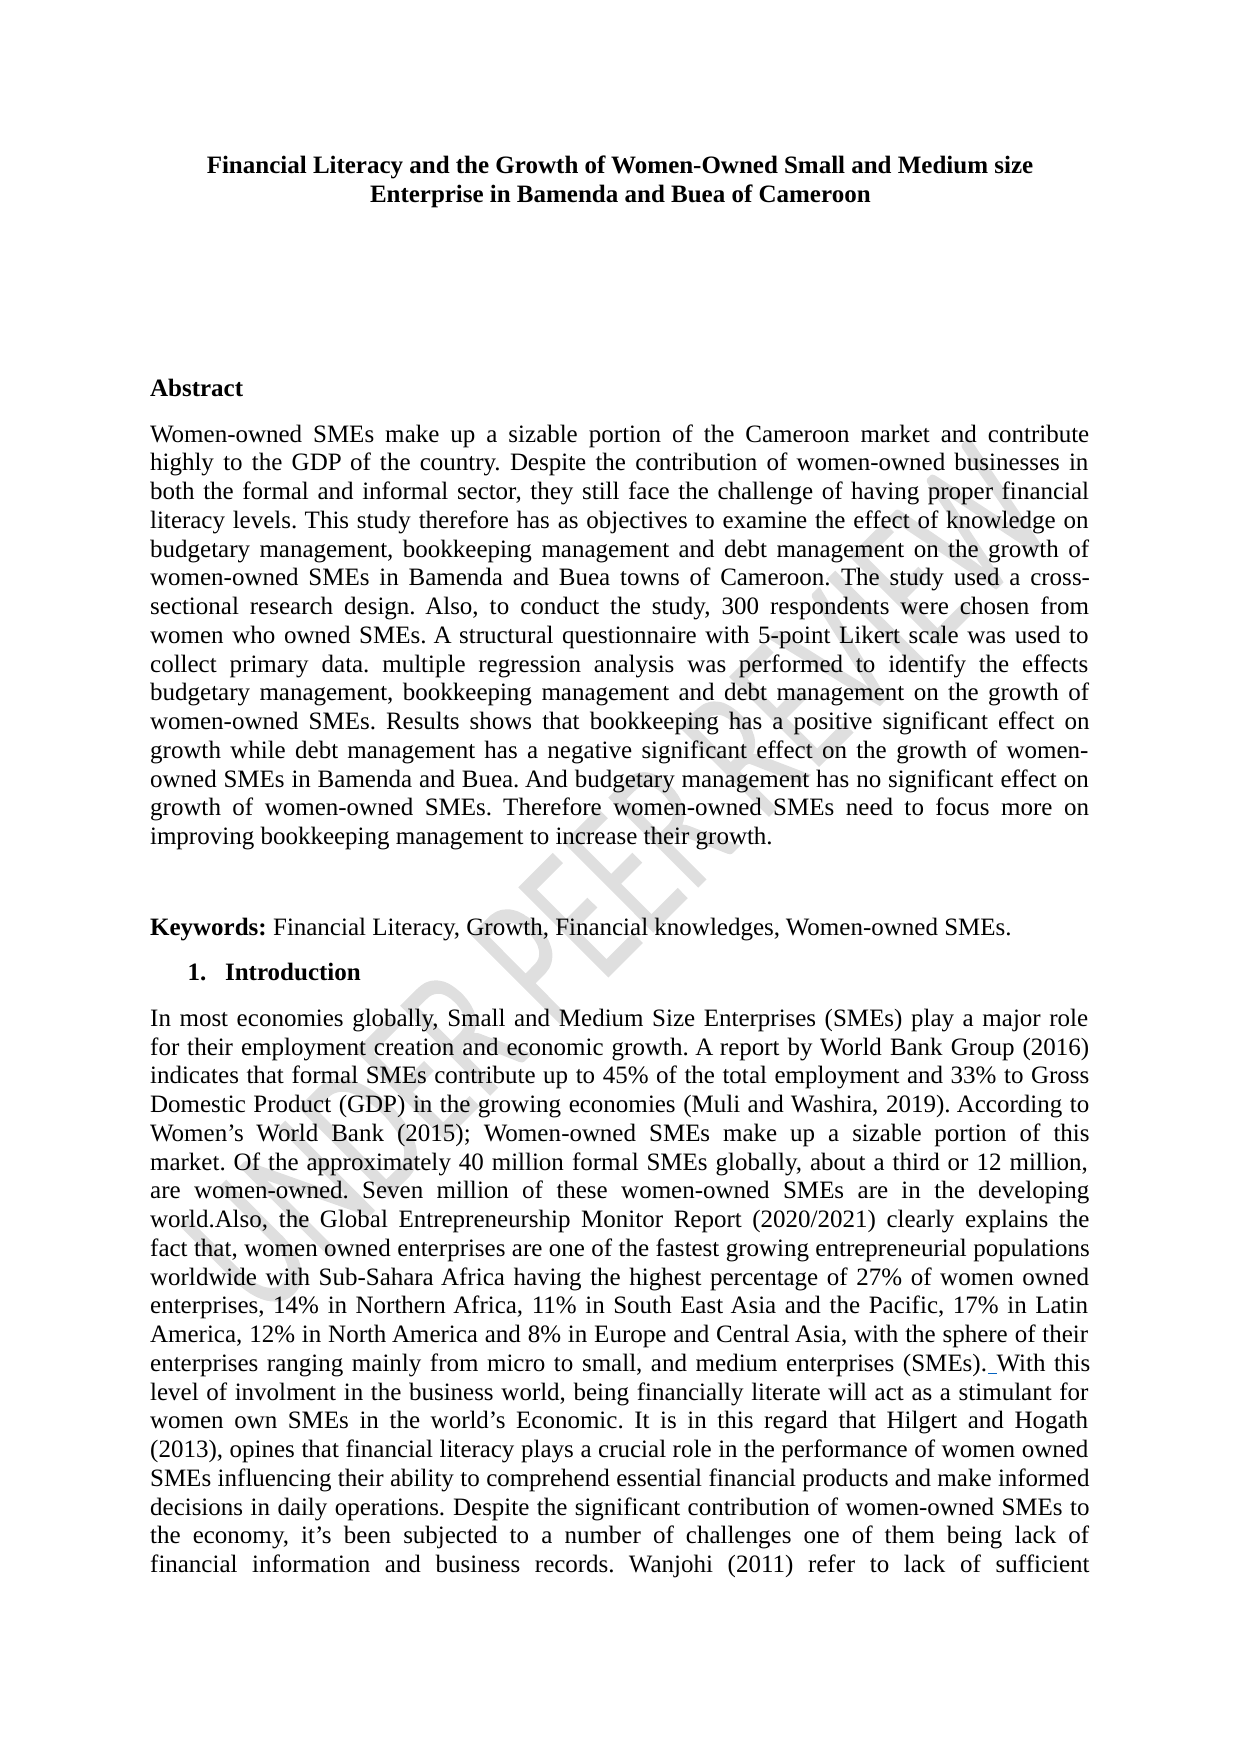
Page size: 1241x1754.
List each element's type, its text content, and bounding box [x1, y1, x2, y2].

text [150, 1003, 1090, 1578]
text Abstract [150, 373, 1090, 402]
text Keywords: Financial Literacy, Growth, Financial knowledges, Women-owned SMEs. [150, 912, 1090, 941]
text Women-owned SMEs make up a sizable portion of the Cameroon market and contribute highly to the GDP of the country. Despite the contribution of women-owned businesses in both the formal and informal sector, they still face the challenge of having proper financial literacy levels. This study therefore has as objectives to examine the effect of knowledge on budgetary management, bookkeeping management and debt management on the growth of women-owned SMEs in Bamenda and Buea towns of Cameroon. The study used a cross-sectional research design. Also, to conduct the study, 300 respondents were chosen from women who owned SMEs. A structural questionnaire with 5-point Likert scale was used to collect primary data. multiple regression analysis was performed to identify the effects budgetary management, bookkeeping management and debt management on the growth of women-owned SMEs. Results shows that bookkeeping has a positive significant effect on growth while debt management has a negative significant effect on the growth of women-owned SMEs in Bamenda and Buea. And budgetary management has no significant effect on growth of women-owned SMEs. Therefore women-owned SMEs need to focus more on improving bookkeeping management to increase their growth. [150, 419, 1090, 850]
text Financial Literacy and the Growth of Women-Owned Small and Medium size Enterprise in Bamenda and Buea of Cameroon [150, 150, 1090, 207]
list Introduction [187, 957, 1090, 986]
